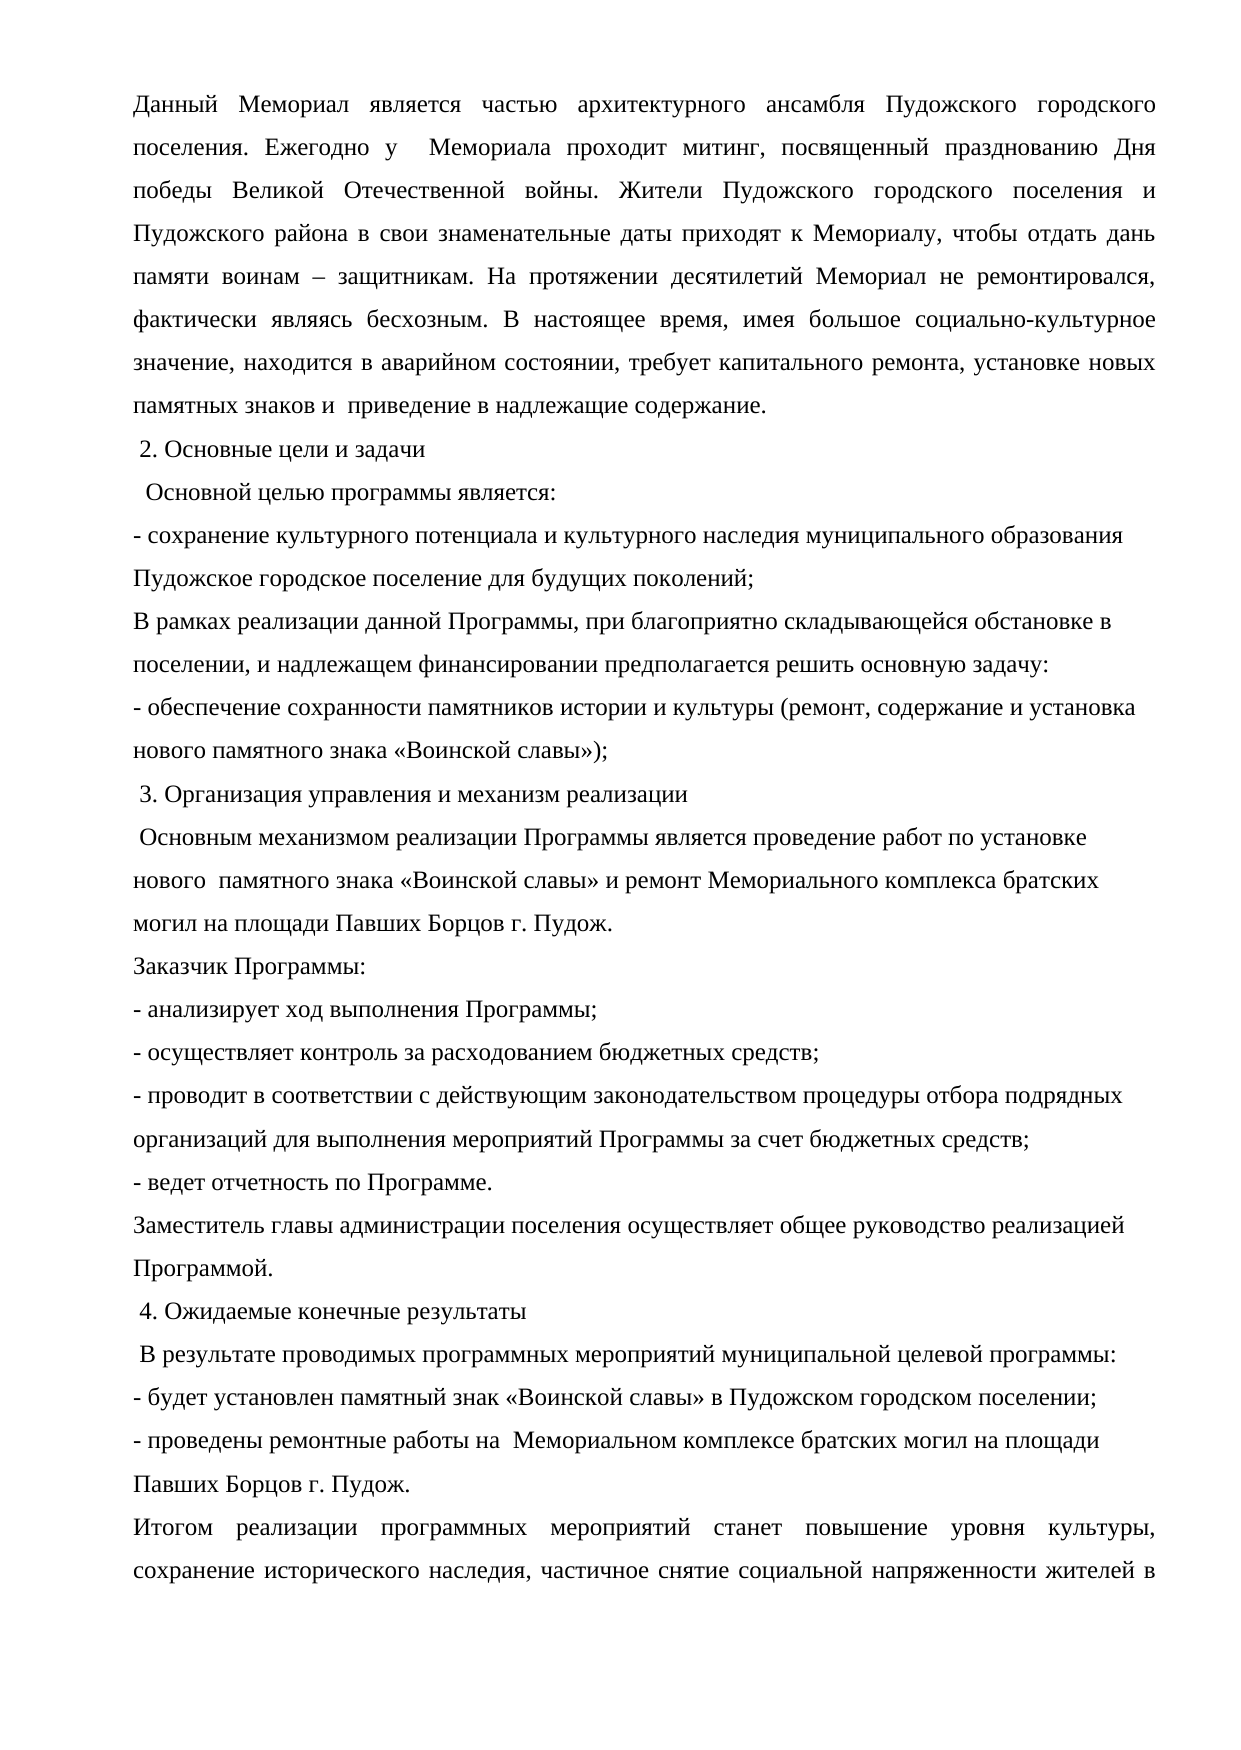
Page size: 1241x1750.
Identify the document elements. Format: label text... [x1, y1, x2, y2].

title Данный Мемориал является частью архитектурного ансамбля Пудожского городского поселения. Ежегодно у Мемориала проходит митинг, посвященный празднованию Дня победы Великой Отечественной войны. Жители Пудожского городского поселения и Пудожского района в свои знаменательные даты приходят к Мемориалу, чтобы отдать дань памяти воинам – защитникам. На протяжении десятилетий Мемориал не ремонтировался, фактически являясь бесхозным. В настоящее время, имея большое социально-культурное значение, находится в аварийном состоянии, требует капитального ремонта, установке новых памятных знаков и приведение в надлежащие содержание. [133, 89, 1157, 419]
title - будет установлен памятный знак «Воинской славы» в Пудожском городском поселении; [133, 1382, 1157, 1411]
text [133, 1512, 1157, 1584]
title - проведены ремонтные работы на Мемориальном комплексе братских могил на площади Павших Борцов г. Пудож. [133, 1426, 1157, 1497]
title В результате проводимых программных мероприятий муниципальной целевой программы: [133, 1339, 1157, 1368]
title 4. Ожидаемые конечные результаты [133, 1296, 1157, 1325]
title 2. Основные цели и задачи Основной целью программы является: - сохранение культурного потенциала и культурного наследия муниципального образования Пудожское городское поселение для будущих поколений; В рамках реализации данной Программы, при благоприятно складывающейся обстановке в поселении, и надлежащем финансировании предполагается решить основную задачу: - обеспечение сохранности памятников истории и культуры (ремонт, содержание и установка нового памятного знака «Воинской славы»); 3. Организация управления и механизм реализации Основным механизмом реализации Программы является проведение работ по установке нового памятного знака «Воинской славы» и ремонт Мемориального комплекса братских могил на площади Павших Борцов г. Пудож. Заказчик Программы: - анализирует ход выполнения Программы; - осуществляет контроль за расходованием бюджетных средств; - проводит в соответствии с действующим законодательством процедуры отбора подрядных организаций для выполнения мероприятий Программы за счет бюджетных средств; - ведет отчетность по Программе. Заместитель главы администрации поселения осуществляет общее руководство реализацией Программой. [133, 434, 1157, 1282]
